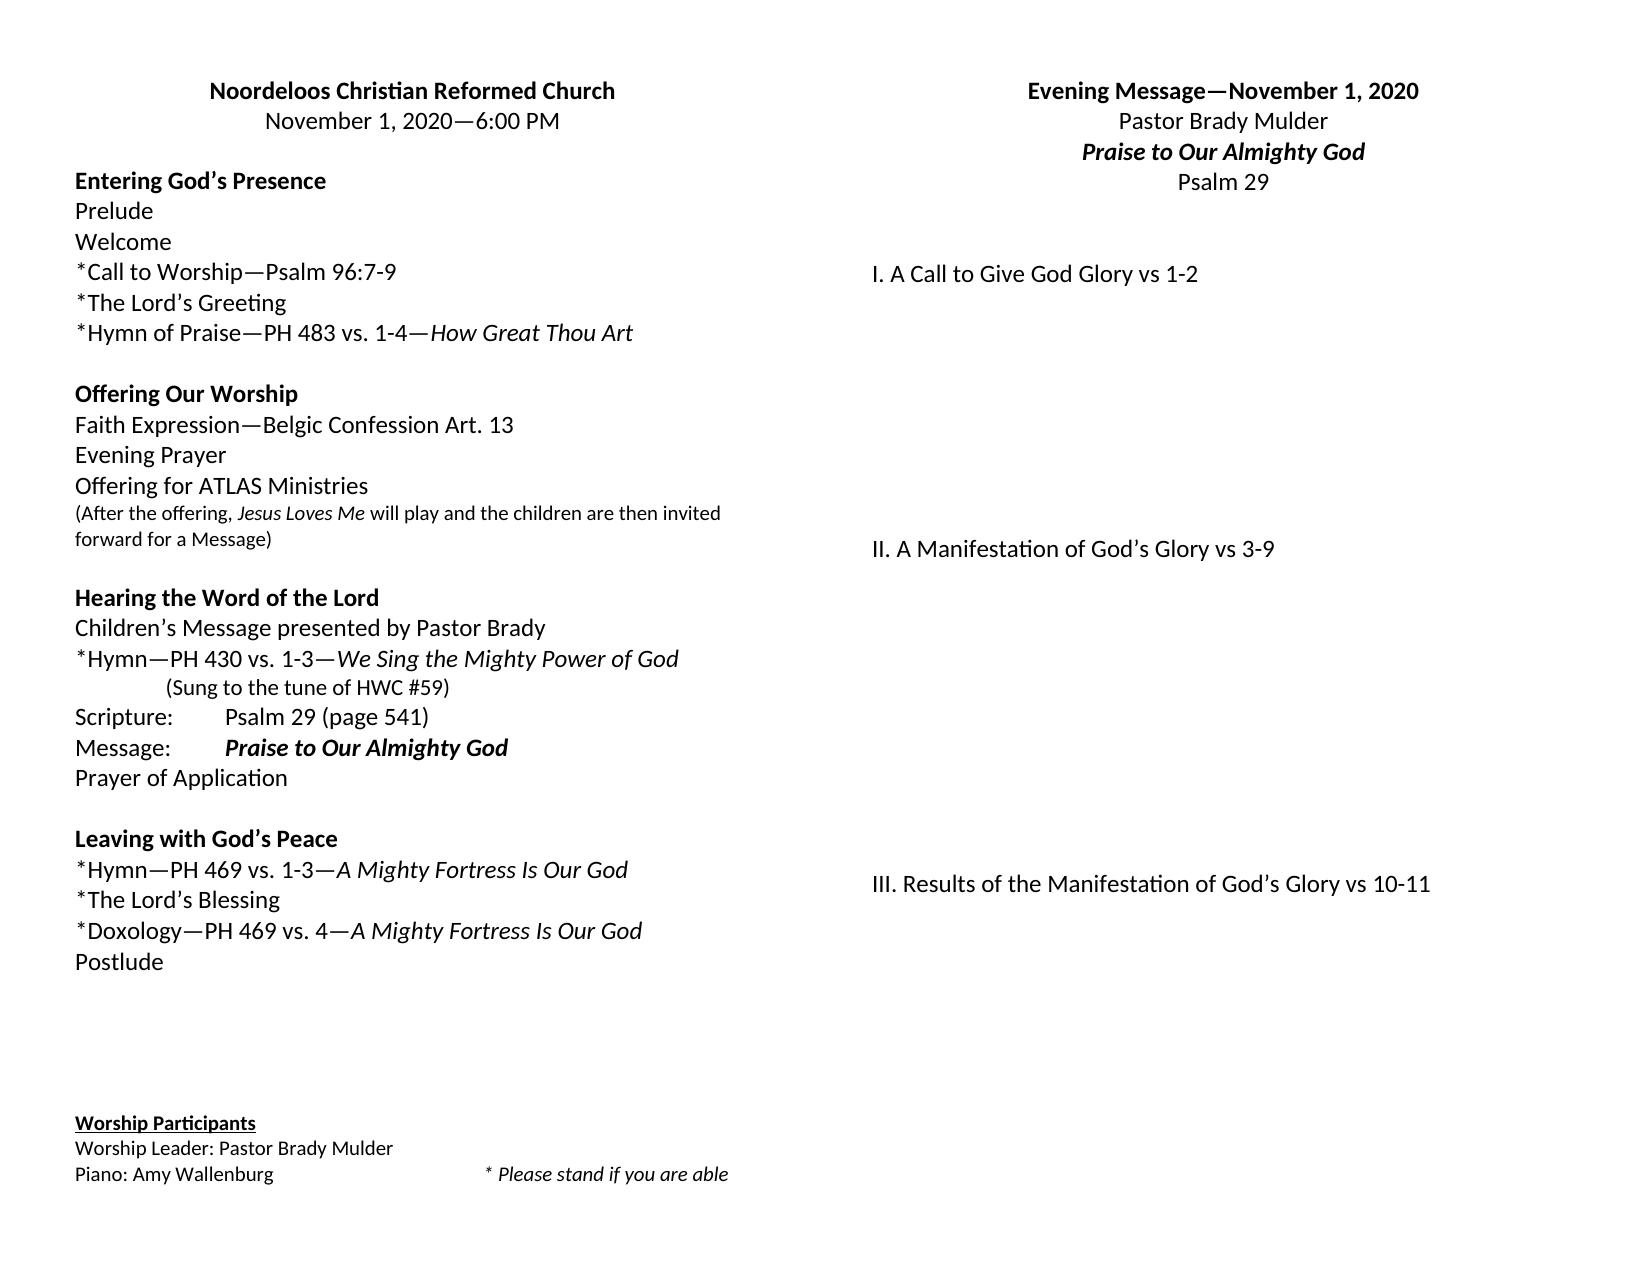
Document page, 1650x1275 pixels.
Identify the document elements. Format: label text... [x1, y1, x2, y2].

text *Hymn of Praise—PH 483 vs. 1-4—How Great Thou Art [75, 317, 750, 348]
text II. A Manifestation of God’s Glory vs 3-9 [872, 533, 1575, 563]
text Pastor Brady Mulder [872, 106, 1575, 136]
text Message: Praise to Our Almighty God [75, 732, 750, 762]
text Evening Prayer [75, 439, 750, 470]
text Hearing the Word of the Lord [75, 582, 750, 612]
text November 1, 2020—6:00 PM [75, 106, 750, 136]
text *Hymn—PH 430 vs. 1-3—We Sing the Mighty Power of God [75, 643, 750, 673]
text III. Results of the Manifestation of God’s Glory vs 10-11 [872, 868, 1575, 899]
text Evening Message—November 1, 2020 [872, 75, 1575, 106]
text Praise to Our Almighty God [872, 136, 1575, 167]
text Faith Expression—Belgic Confession Art. 13 [75, 409, 750, 439]
text *The Lord’s Blessing [75, 884, 750, 915]
text *The Lord’s Greeting [75, 287, 750, 317]
text Entering God’s Presence [75, 165, 750, 195]
text Noordeloos Christian Reformed Church [75, 75, 750, 106]
text Welcome [75, 226, 750, 256]
text (Sung to the tune of HWC #59) [150, 673, 750, 701]
text Scripture: Psalm 29 (page 541) [75, 701, 750, 732]
text Offering for ATLAS Ministries [75, 470, 750, 501]
text Children’s Message presented by Pastor Brady [75, 612, 750, 643]
text *Hymn—PH 469 vs. 1-3—A Mighty Fortress Is Our God [75, 854, 750, 884]
text Leaving with God’s Peace [75, 823, 750, 854]
text Piano: Amy Wallenburg * Please stand if you are able [75, 1161, 750, 1186]
text *Call to Worship—Psalm 96:7-9 [75, 256, 750, 287]
text (After the offering, Jesus Loves Me will play and the children are then invited [75, 501, 750, 526]
text *Doxology—PH 469 vs. 4—A Mighty Fortress Is Our God [75, 915, 750, 946]
text forward for a Message) [75, 526, 750, 551]
text Postlude [75, 946, 750, 976]
text I. A Call to Give God Glory vs 1-2 [872, 258, 1575, 289]
text Prelude [75, 195, 750, 226]
text Prayer of Application [75, 762, 750, 793]
text Offering Our Worship [75, 378, 750, 409]
text Worship Participants [75, 1110, 750, 1135]
text Worship Leader: Pastor Brady Mulder [75, 1135, 750, 1161]
text Psalm 29 [872, 167, 1575, 197]
